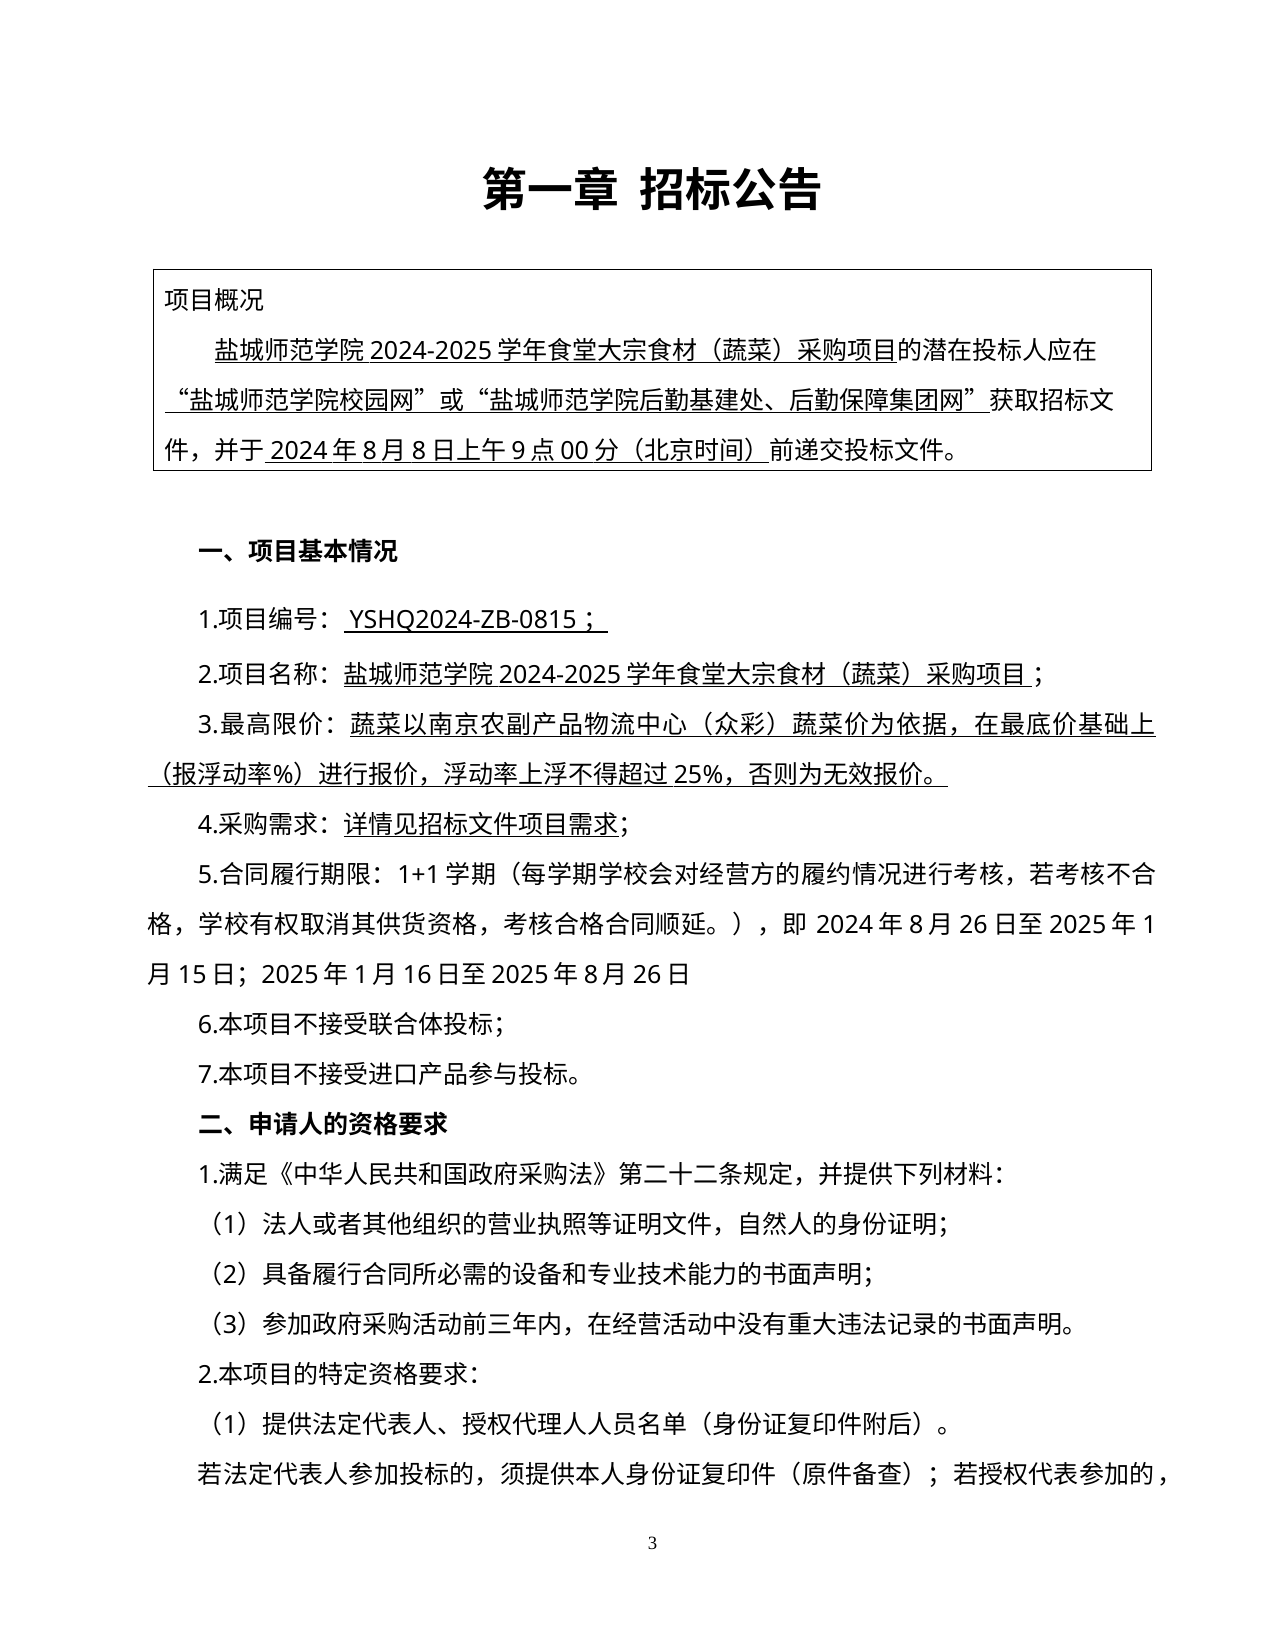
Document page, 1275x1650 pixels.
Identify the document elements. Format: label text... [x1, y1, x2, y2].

text （3）参加政府采购活动前三年内，在经营活动中没有重大违法记录的书面声明。 [148, 1293, 1157, 1343]
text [148, 1443, 1157, 1493]
text 4.采购需求：详情见招标文件项目需求； [148, 793, 1157, 843]
text 1.满足《中华人民共和国政府采购法》第二十二条规定，并提供下列材料： [148, 1143, 1157, 1193]
text 2.本项目的特定资格要求： [148, 1343, 1157, 1393]
text 第一章 招标公告 [148, 148, 1157, 221]
table_header 项目概况 盐城师范学院2024-2025学年食堂大宗食材（蔬菜）采购项目的潜在投标人应在“盐城师范学院校园网”或“盐城师范学院后勤基建处、后勤保障集团网”获取招标文件，并于 2024年8月8日上午9点00分（北京时间）前递交投标文件。 [154, 270, 1151, 469]
text 7.本项目不接受进口产品参与投标。 [148, 1043, 1157, 1093]
text 5.合同履行期限：1+1学期（每学期学校会对经营方的履约情况进行考核，若考核不合格，学校有权取消其供货资格，考核合格合同顺延。），即2024年8月26日至2025年1月15日；2025年1月16日至2025年8月26日 [148, 843, 1157, 993]
text 二、申请人的资格要求 [148, 1093, 1157, 1143]
text 2.项目名称：盐城师范学院2024-2025学年食堂大宗食材（蔬菜）采购项目 ； [148, 643, 1157, 693]
text 一、项目基本情况 [148, 521, 1157, 571]
text （2）具备履行合同所必需的设备和专业技术能力的书面声明； [148, 1243, 1157, 1293]
text 3.最高限价：蔬菜以南京农副产品物流中心（众彩）蔬菜价为依据，在最底价基础上（报浮动率%）进行报价，浮动率上浮不得超过25%，否则为无效报价。 [148, 693, 1157, 793]
text 6.本项目不接受联合体投标； [148, 993, 1157, 1043]
text 1.项目编号： YSHQ2024-ZB-0815 ； [148, 571, 1157, 643]
text （1）法人或者其他组织的营业执照等证明文件，自然人的身份证明； [148, 1193, 1157, 1243]
text （1）提供法定代表人、授权代理人人员名单（身份证复印件附后）。 [148, 1393, 1157, 1443]
